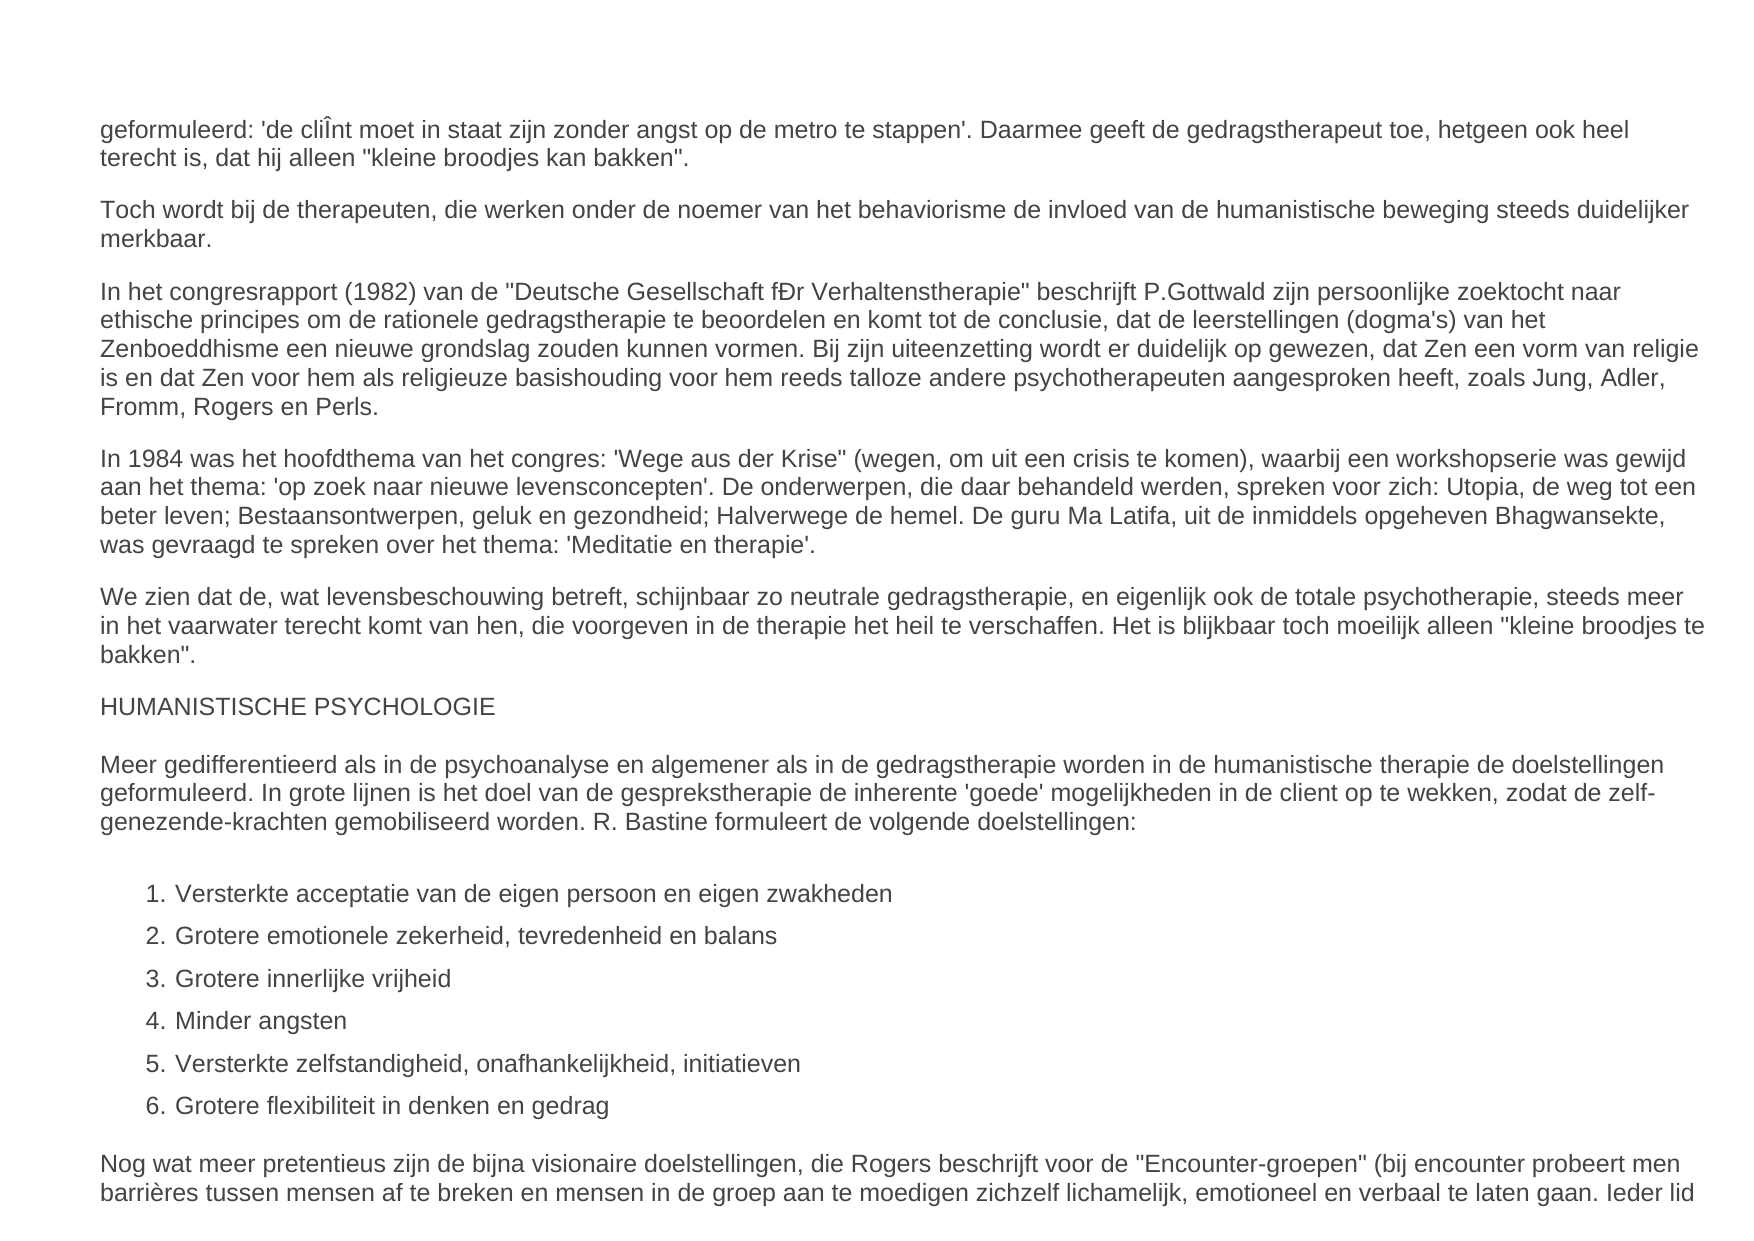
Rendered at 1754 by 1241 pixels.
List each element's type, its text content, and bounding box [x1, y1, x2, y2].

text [100, 114, 1708, 172]
list Grotere emotionele zekerheid, tevredenheid en balans [145, 908, 1708, 950]
list Grotere flexibiliteit in denken en gedrag [145, 1078, 1708, 1120]
list Grotere innerlijke vrijheid [145, 950, 1708, 993]
list Versterkte acceptatie van de eigen persoon en eigen zwakheden [145, 865, 1708, 908]
text We zien dat de, wat levensbeschouwing betreft, schijnbaar zo neutrale gedragstherapie, en eigenlijk ook de totale psychotherapie, steeds meer in het vaarwater terecht komt van hen, die voorgeven in de therapie het heil te verschaffen. Het is blijkbaar toch moeilijk alleen "kleine broodjes te bakken". [100, 582, 1708, 668]
list Versterkte zelfstandigheid, onafhankelijkheid, initiatieven [145, 1035, 1708, 1078]
text HUMANISTISCHE PSYCHOLOGIE [100, 692, 1708, 721]
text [100, 1149, 1708, 1207]
text In het congresrapport (1982) van de "Deutsche Gesellschaft fÐr Verhaltenstherapie" beschrijft P.Gottwald zijn persoonlijke zoektocht naar ethische principes om de rationele gedragstherapie te beoordelen en komt tot de conclusie, dat de leerstellingen (dogma's) van het Zenboeddhisme een nieuwe grondslag zouden kunnen vormen. Bij zijn uiteenzetting wordt er duidelijk op gewezen, dat Zen een vorm van religie is en dat Zen voor hem als religieuze basishouding voor hem reeds talloze andere psychotherapeuten aangesproken heeft, zoals Jung, Adler, Fromm, Rogers en Perls. [100, 276, 1708, 420]
text Meer gedifferentieerd als in de psychoanalyse en algemener als in de gedragstherapie worden in de humanistische therapie de doelstellingen geformuleerd. In grote lijnen is het doel van de gesprekstherapie de inherente 'goede' mogelijkheden in de client op te wekken, zodat de zelf-genezende-krachten gemobiliseerd worden. R. Bastine formuleert de volgende doelstellingen: [100, 750, 1708, 836]
text Toch wordt bij de therapeuten, die werken onder de noemer van het behaviorisme de invloed van de humanistische beweging steeds duidelijker merkbaar. [100, 196, 1708, 253]
text In 1984 was het hoofdthema van het congres: 'Wege aus der Krise" (wegen, om uit een crisis te komen), waarbij een workshopserie was gewijd aan het thema: 'op zoek naar nieuwe levensconcepten'. De onderwerpen, die daar behandeld werden, spreken voor zich: Utopia, de weg tot een beter leven; Bestaansontwerpen, geluk en gezondheid; Halverwege de hemel. De guru Ma Latifa, uit de inmiddels opgeheven Bhagwansekte, was gevraagd te spreken over het thema: 'Meditatie en therapie'. [100, 444, 1708, 559]
list Minder angsten [145, 993, 1708, 1035]
